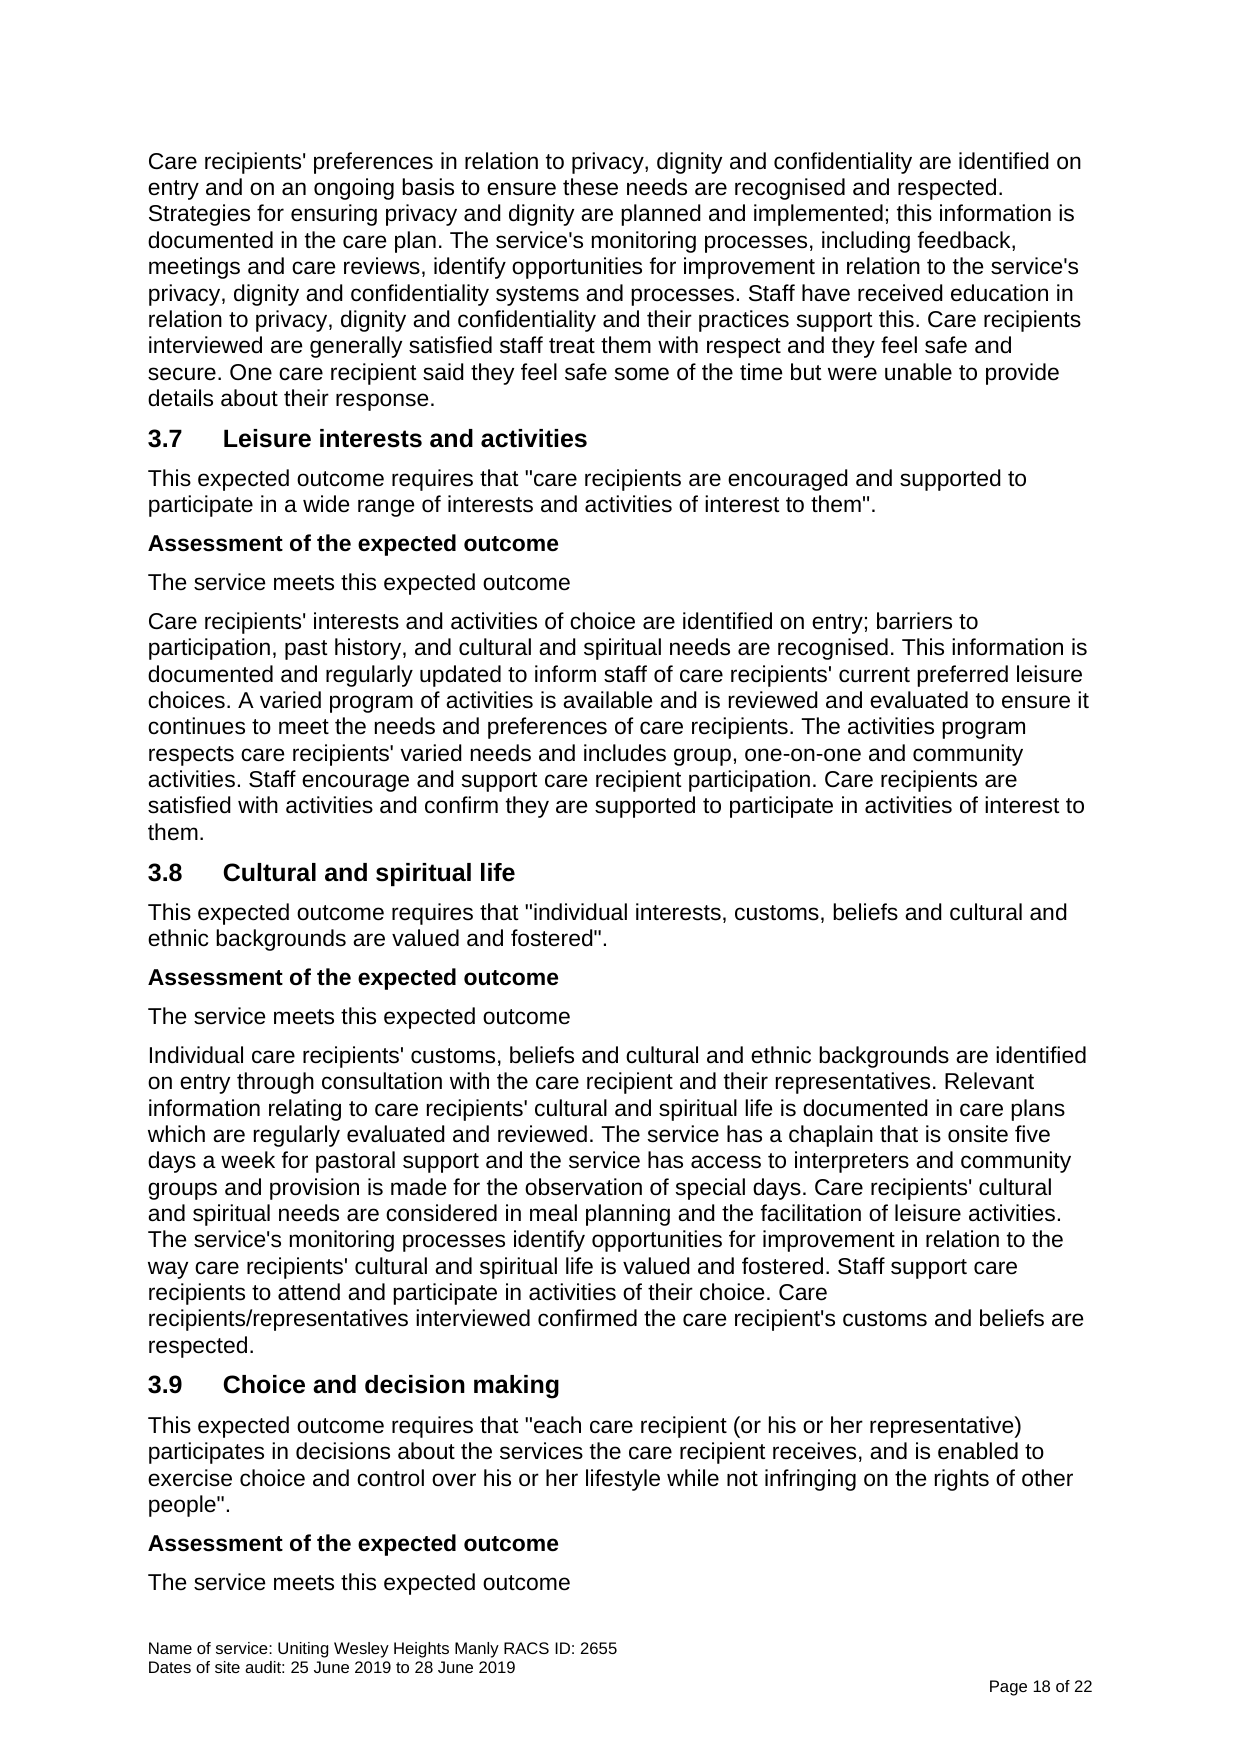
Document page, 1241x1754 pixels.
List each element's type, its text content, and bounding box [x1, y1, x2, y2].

subtitle Assessment of the expected outcome [148, 1530, 1092, 1556]
text This expected outcome requires that "care recipients are encouraged and supported to participate in a wide range of interests and activities of interest to them". [148, 465, 1092, 518]
subtitle 3.9 Choice and decision making [148, 1371, 1092, 1399]
text The service meets this expected outcome [148, 1003, 1092, 1029]
subtitle Assessment of the expected outcome [148, 530, 1092, 557]
text The service meets this expected outcome [148, 1568, 1092, 1595]
text Care recipients' preferences in relation to privacy, dignity and confidentiality are identified on entry and on an ongoing basis to ensure these needs are recognised and respected. Strategies for ensuring privacy and dignity are planned and implemented; this information is documented in the care plan. The service's monitoring processes, including feedback, meetings and care reviews, identify opportunities for improvement in relation to the service's privacy, dignity and confidentiality systems and processes. Staff have received education in relation to privacy, dignity and confidentiality and their practices support this. Care recipients interviewed are generally satisfied staff treat them with respect and they feel safe and secure. One care recipient said they feel safe some of the time but were unable to provide details about their response. [148, 148, 1092, 411]
text Individual care recipients' customs, beliefs and cultural and ethnic backgrounds are identified on entry through consultation with the care recipient and their representatives. Relevant information relating to care recipients' cultural and spiritual life is documented in care plans which are regularly evaluated and reviewed. The service has a chaplain that is onsite five days a week for pastoral support and the service has access to interpreters and community groups and provision is made for the observation of special days. Care recipients' cultural and spiritual needs are considered in meal planning and the facilitation of leisure activities. The service's monitoring processes identify opportunities for improvement in relation to the way care recipients' cultural and spiritual life is valued and fostered. Staff support care recipients to attend and participate in activities of their choice. Care recipients/representatives interviewed confirmed the care recipient's customs and beliefs are respected. [148, 1042, 1092, 1358]
text This expected outcome requires that "individual interests, customs, beliefs and cultural and ethnic backgrounds are valued and fostered". [148, 899, 1092, 952]
subtitle Assessment of the expected outcome [148, 964, 1092, 990]
subtitle 3.8 Cultural and spiritual life [148, 858, 1092, 886]
subtitle 3.7 Leisure interests and activities [148, 424, 1092, 452]
text This expected outcome requires that "each care recipient (or his or her representative) participates in decisions about the services the care recipient receives, and is enabled to exercise choice and control over his or her lifestyle while not infringing on the rights of other people". [148, 1412, 1092, 1517]
text Care recipients' interests and activities of choice are identified on entry; barriers to participation, past history, and cultural and spiritual needs are recognised. This information is documented and regularly updated to inform staff of care recipients' current preferred leisure choices. A varied program of activities is available and is reviewed and evaluated to ensure it continues to meet the needs and preferences of care recipients. The activities program respects care recipients' varied needs and includes group, one-on-one and community activities. Staff encourage and support care recipient participation. Care recipients are satisfied with activities and confirm they are supported to participate in activities of interest to them. [148, 608, 1092, 845]
text The service meets this expected outcome [148, 569, 1092, 595]
